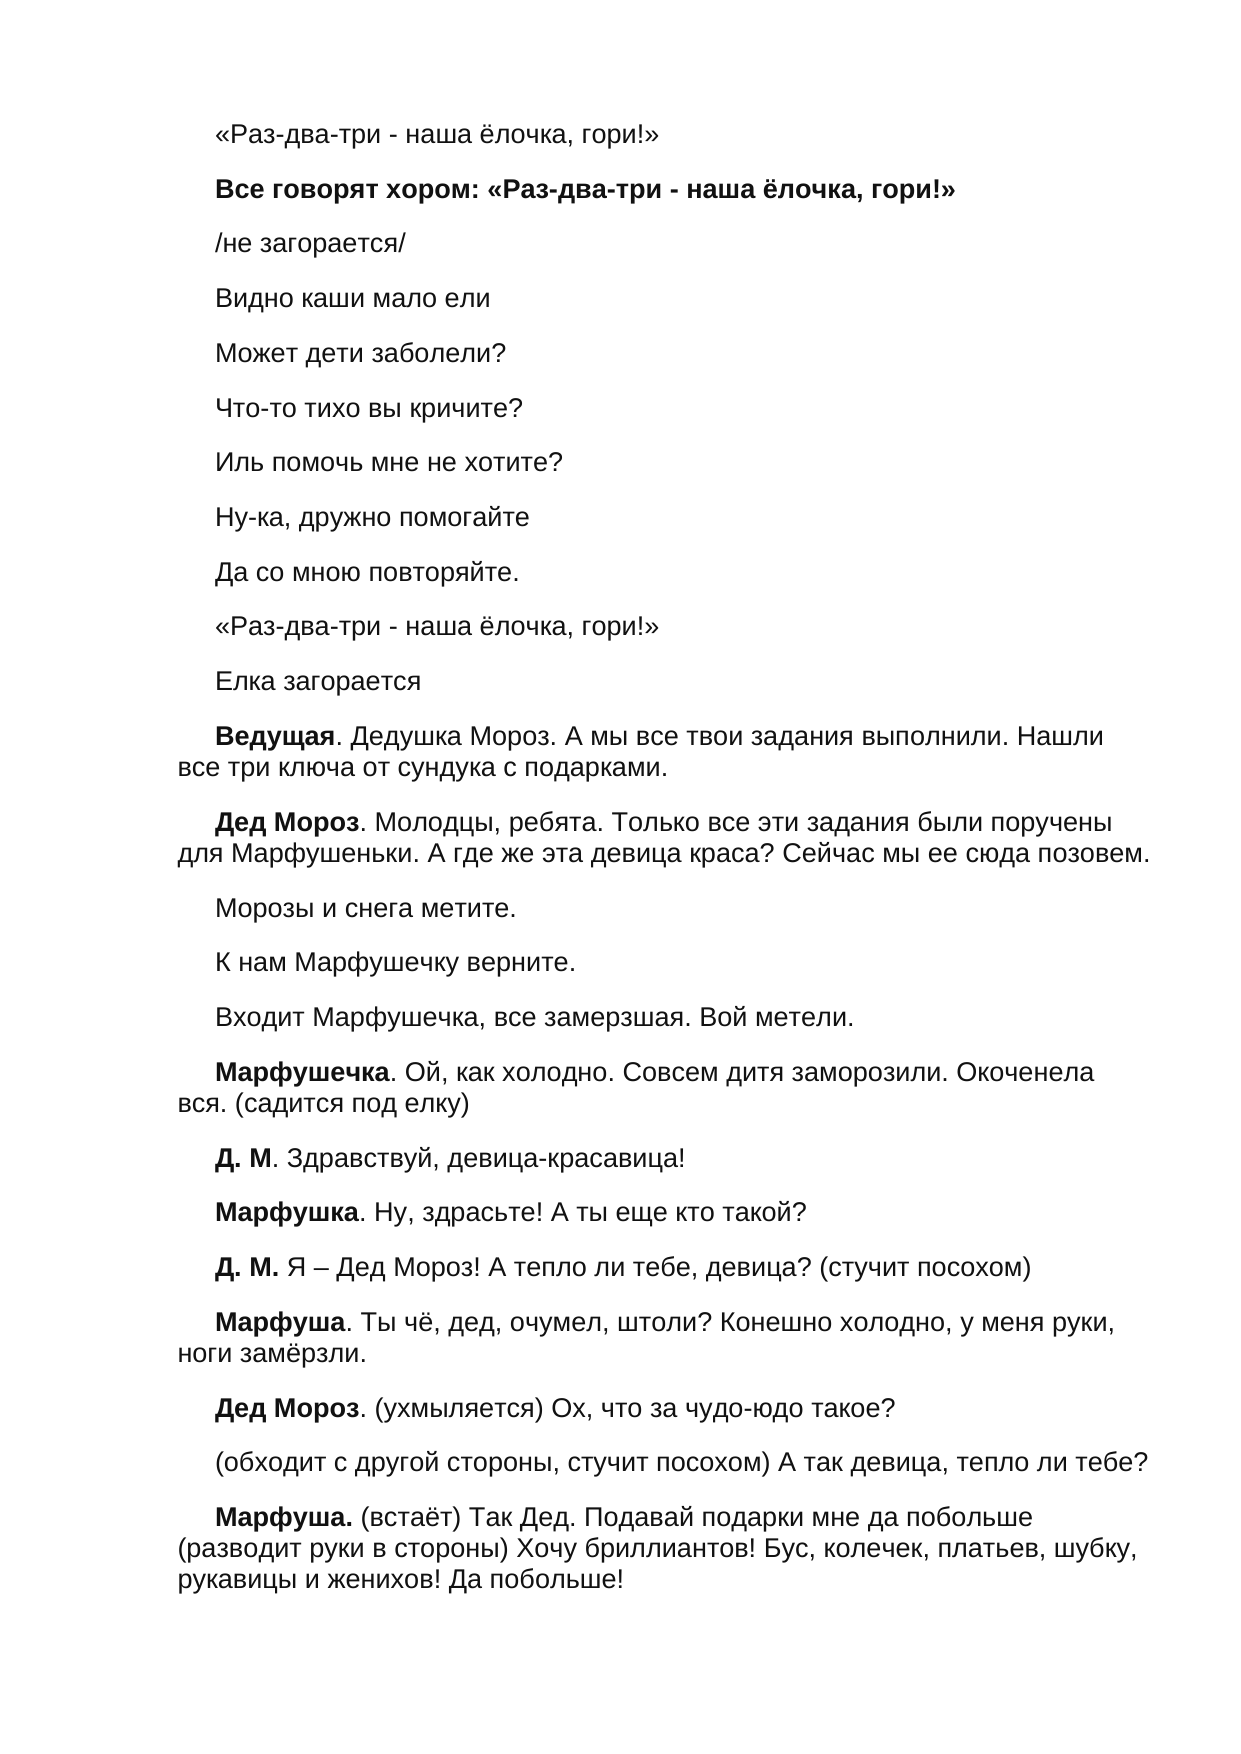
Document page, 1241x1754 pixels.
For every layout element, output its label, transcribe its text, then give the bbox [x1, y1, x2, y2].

text Может дети заболели? [177, 337, 1152, 368]
text Марфушка. Ну, здрасьте! А ты еще кто такой? [177, 1196, 1152, 1227]
text Ну-ка, дружно помогайте [177, 501, 1152, 532]
text Иль помочь мне не хотите? [177, 446, 1152, 477]
text Ведущая. Дедушка Мороз. А мы все твои задания выполнили. Нашли все три ключа от сундука с подарками. [177, 720, 1152, 782]
text Д. М. Здравствуй, девица-красавица! [177, 1142, 1152, 1173]
text Морозы и снега метите. [177, 892, 1152, 923]
text Д. М. Я – Дед Мороз! А тепло ли тебе, девица? (стучит посохом) [177, 1251, 1152, 1282]
text Видно каши мало ели [177, 282, 1152, 313]
text (обходит с другой стороны, стучит посохом) А так девица, тепло ли тебе? [177, 1446, 1152, 1477]
text Марфуша. (встаёт) Так Дед. Подавай подарки мне да побольше (разводит руки в стороны) Хочу бриллиантов! Бус, колечек, платьев, шубку, рукавицы и женихов! Да побольше! [177, 1501, 1152, 1595]
text «Раз-два-три - наша ёлочка, гори!» [177, 610, 1152, 642]
text /не загорается/ [177, 227, 1152, 259]
text «Раз-два-три - наша ёлочка, гори!» [177, 118, 1152, 149]
text Марфуша. Ты чё, дед, очумел, штоли? Конешно холодно, у меня руки, ноги замёрзли. [177, 1306, 1152, 1368]
text Да со мною повторяйте. [177, 556, 1152, 587]
text Дед Мороз. (ухмыляется) Ох, что за чудо-юдо такое? [177, 1392, 1152, 1423]
text Дед Мороз. Молодцы, ребята. Только все эти задания были поручены для Марфушеньки. А где же эта девица краса? Сейчас мы ее сюда позовем. [177, 806, 1152, 868]
text К нам Марфушечку верните. [177, 946, 1152, 977]
text Марфушечка. Ой, как холодно. Совсем дитя заморозили. Окоченела вся. (садится под елку) [177, 1056, 1152, 1118]
text Елка загорается [177, 665, 1152, 696]
text Все говорят хором: «Раз-два-три - наша ёлочка, гори!» [177, 173, 1152, 204]
text Что-то тихо вы кричите? [177, 392, 1152, 423]
text Входит Марфушечка, все замерзшая. Вой метели. [177, 1001, 1152, 1032]
